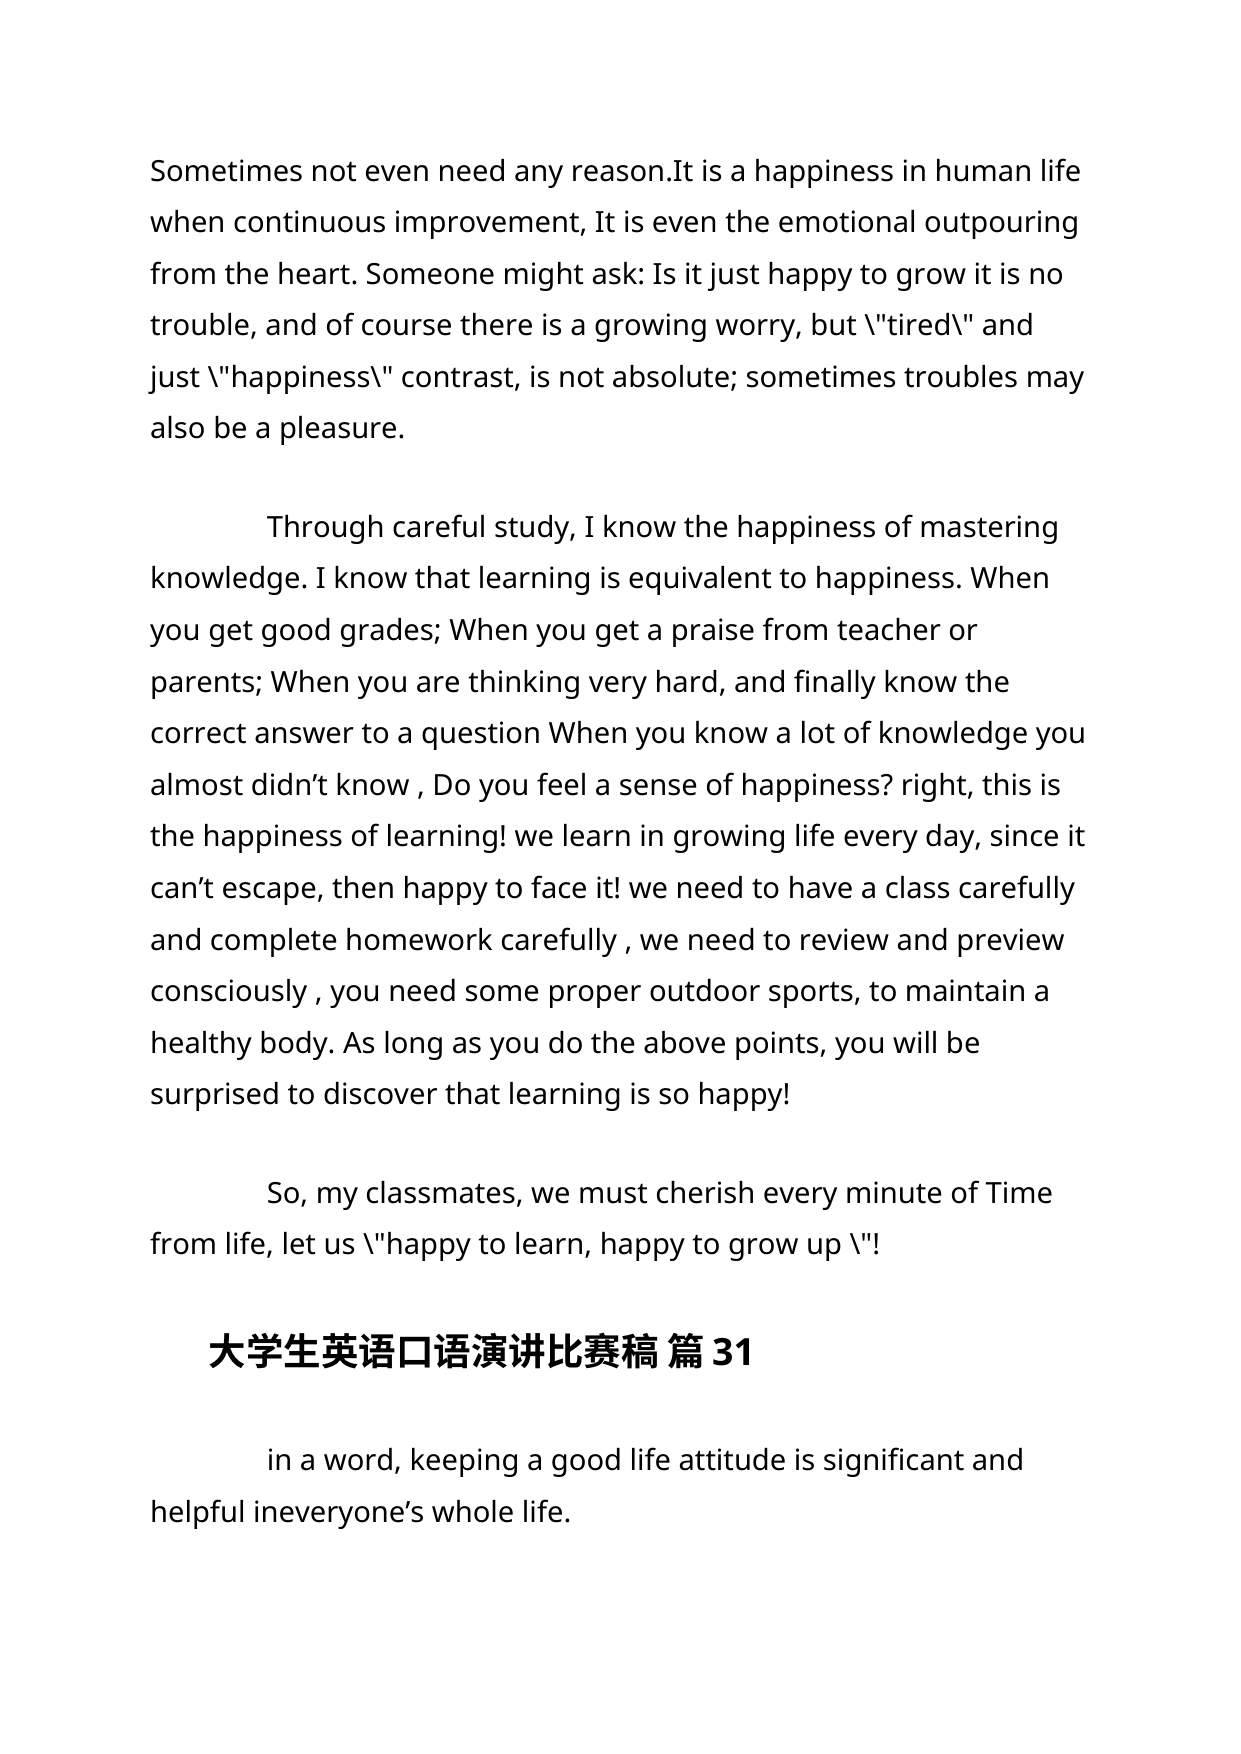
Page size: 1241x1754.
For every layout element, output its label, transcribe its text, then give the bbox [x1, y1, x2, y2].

text So, my classmates, we must cherish every minute of Time from life, let us \"happy to learn, happy to grow up \"! [150, 1172, 1090, 1263]
text in a word, keeping a good life attitude is significant and helpful ineveryone’s whole life. [150, 1439, 1090, 1531]
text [150, 150, 1090, 447]
text Through careful study, I know the happiness of mastering knowledge. I know that learning is equivalent to happiness. When you get good grades; When you get a praise from teacher or parents; When you are thinking very hard, and finally know the correct answer to a question When you know a lot of knowledge you almost didn’t know , Do you feel a sense of happiness? right, this is the happiness of learning! we learn in growing life every day, since it can’t escape, then happy to face it! we need to have a class carefully and complete homework carefully , we need to review and preview consciously , you need some proper outdoor sports, to maintain a healthy body. As long as you do the above points, you will be surprised to discover that learning is so happy! [150, 506, 1090, 1113]
text 大学生英语口语演讲比赛稿 篇31 [150, 1322, 1090, 1376]
